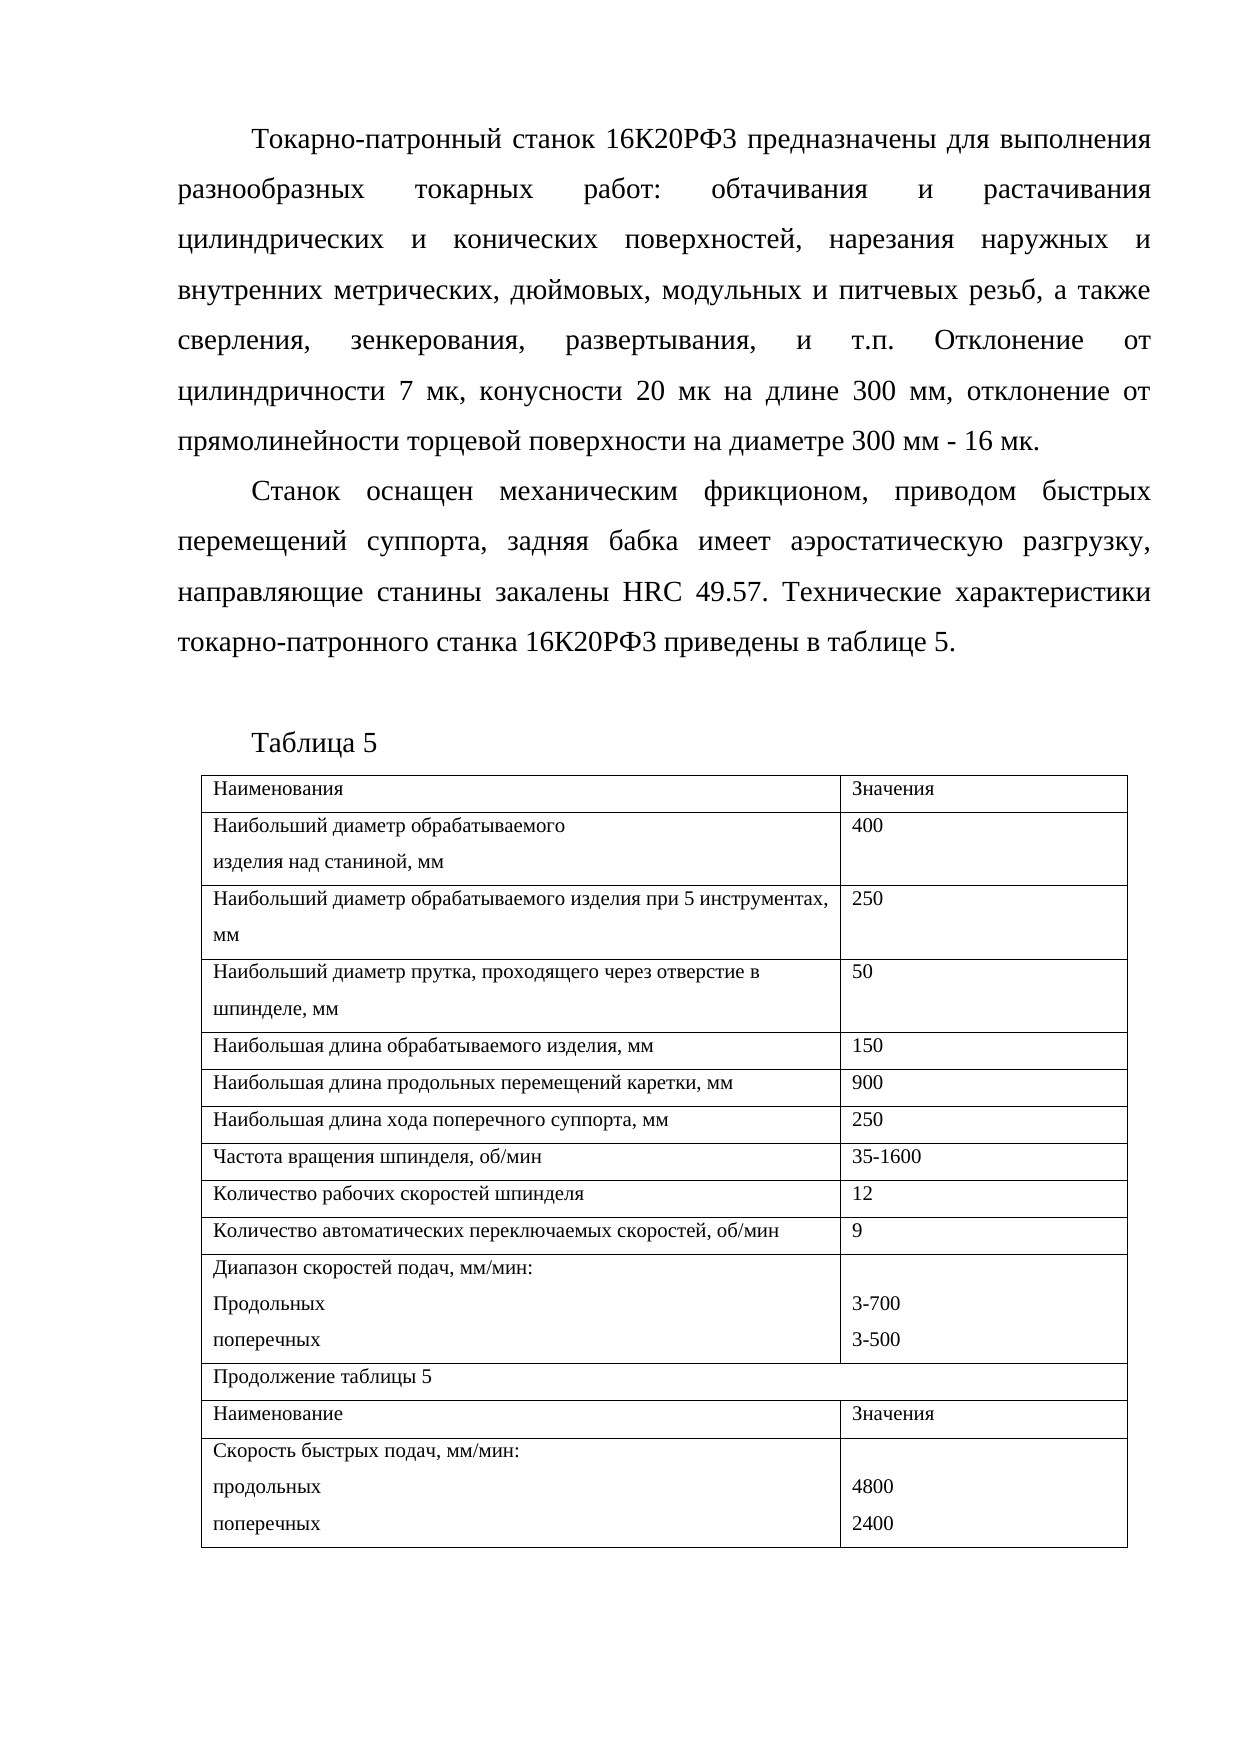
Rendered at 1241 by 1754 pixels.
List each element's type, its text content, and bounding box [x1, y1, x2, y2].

table_cell Значения [841, 1401, 1127, 1437]
table_cell Диапазон скоростей подач, мм/мин: Продольных поперечных [202, 1255, 840, 1363]
table_cell 3-700 3-500 [841, 1255, 1127, 1363]
table_header Наименования [202, 776, 840, 812]
table_cell Наименование [202, 1401, 840, 1437]
table_cell Частота вращения шпинделя, об/мин [202, 1144, 840, 1180]
table_cell Наибольшая длина хода поперечного суппорта, мм [202, 1107, 840, 1143]
table_cell 50 [841, 960, 1127, 1032]
table_cell Наибольший диаметр обрабатываемого изделия над станиной, мм [202, 813, 840, 885]
table_cell Наибольший диаметр прутка, проходящего через отверстие в шпинделе, мм [202, 960, 840, 1032]
table_cell Количество автоматических переключаемых скоростей, об/мин [202, 1218, 840, 1254]
table_cell Скорость быстрых подач, мм/мин: продольных поперечных [202, 1439, 840, 1547]
table_cell 4800 2400 [841, 1439, 1127, 1547]
text Станок оснащен механическим фрикционом, приводом быстрых перемещений суппорта, задняя бабка имеет аэростатическую разгрузку, направляющие станины закалены HRC 49.57. Технические характеристики токарно-патронного станка 16К20РФ3 приведены в таблице 5. [177, 473, 1152, 658]
table_cell 12 [841, 1181, 1127, 1217]
table_cell Наибольшая длина обрабатываемого изделия, мм [202, 1033, 840, 1069]
table_cell 9 [841, 1218, 1127, 1254]
table_cell 250 [841, 1107, 1127, 1143]
table_cell 35-1600 [841, 1144, 1127, 1180]
text Токарно-патронный станок 16К20РФ3 предназначены для выполнения разнообразных токарных работ: обтачивания и растачивания цилиндрических и конических поверхностей, нарезания наружных и внутренних метрических, дюймовых, модульных и питчевых резьб, а также сверления, зенкерования, развертывания, и т.п. Отклонение от цилиндричности 7 мк, конусности 20 мк на длине , отклонение от прямолинейности торцевой поверхности на диаметре - 16 мк. [177, 121, 1152, 456]
table_cell 900 [841, 1070, 1127, 1106]
table_cell 150 [841, 1033, 1127, 1069]
table_cell Продолжение таблицы 5 [202, 1364, 1127, 1400]
table_cell Количество рабочих скоростей шпинделя [202, 1181, 840, 1217]
table_cell 250 [841, 886, 1127, 958]
table_cell 400 [841, 813, 1127, 885]
table_header Значения [841, 776, 1127, 812]
table_cell Наибольший диаметр обрабатываемого изделия при 5 инструментах, мм [202, 886, 840, 958]
table_cell Наибольшая длина продольных перемещений каретки, мм [202, 1070, 840, 1106]
text Таблица 5 [177, 725, 1152, 758]
